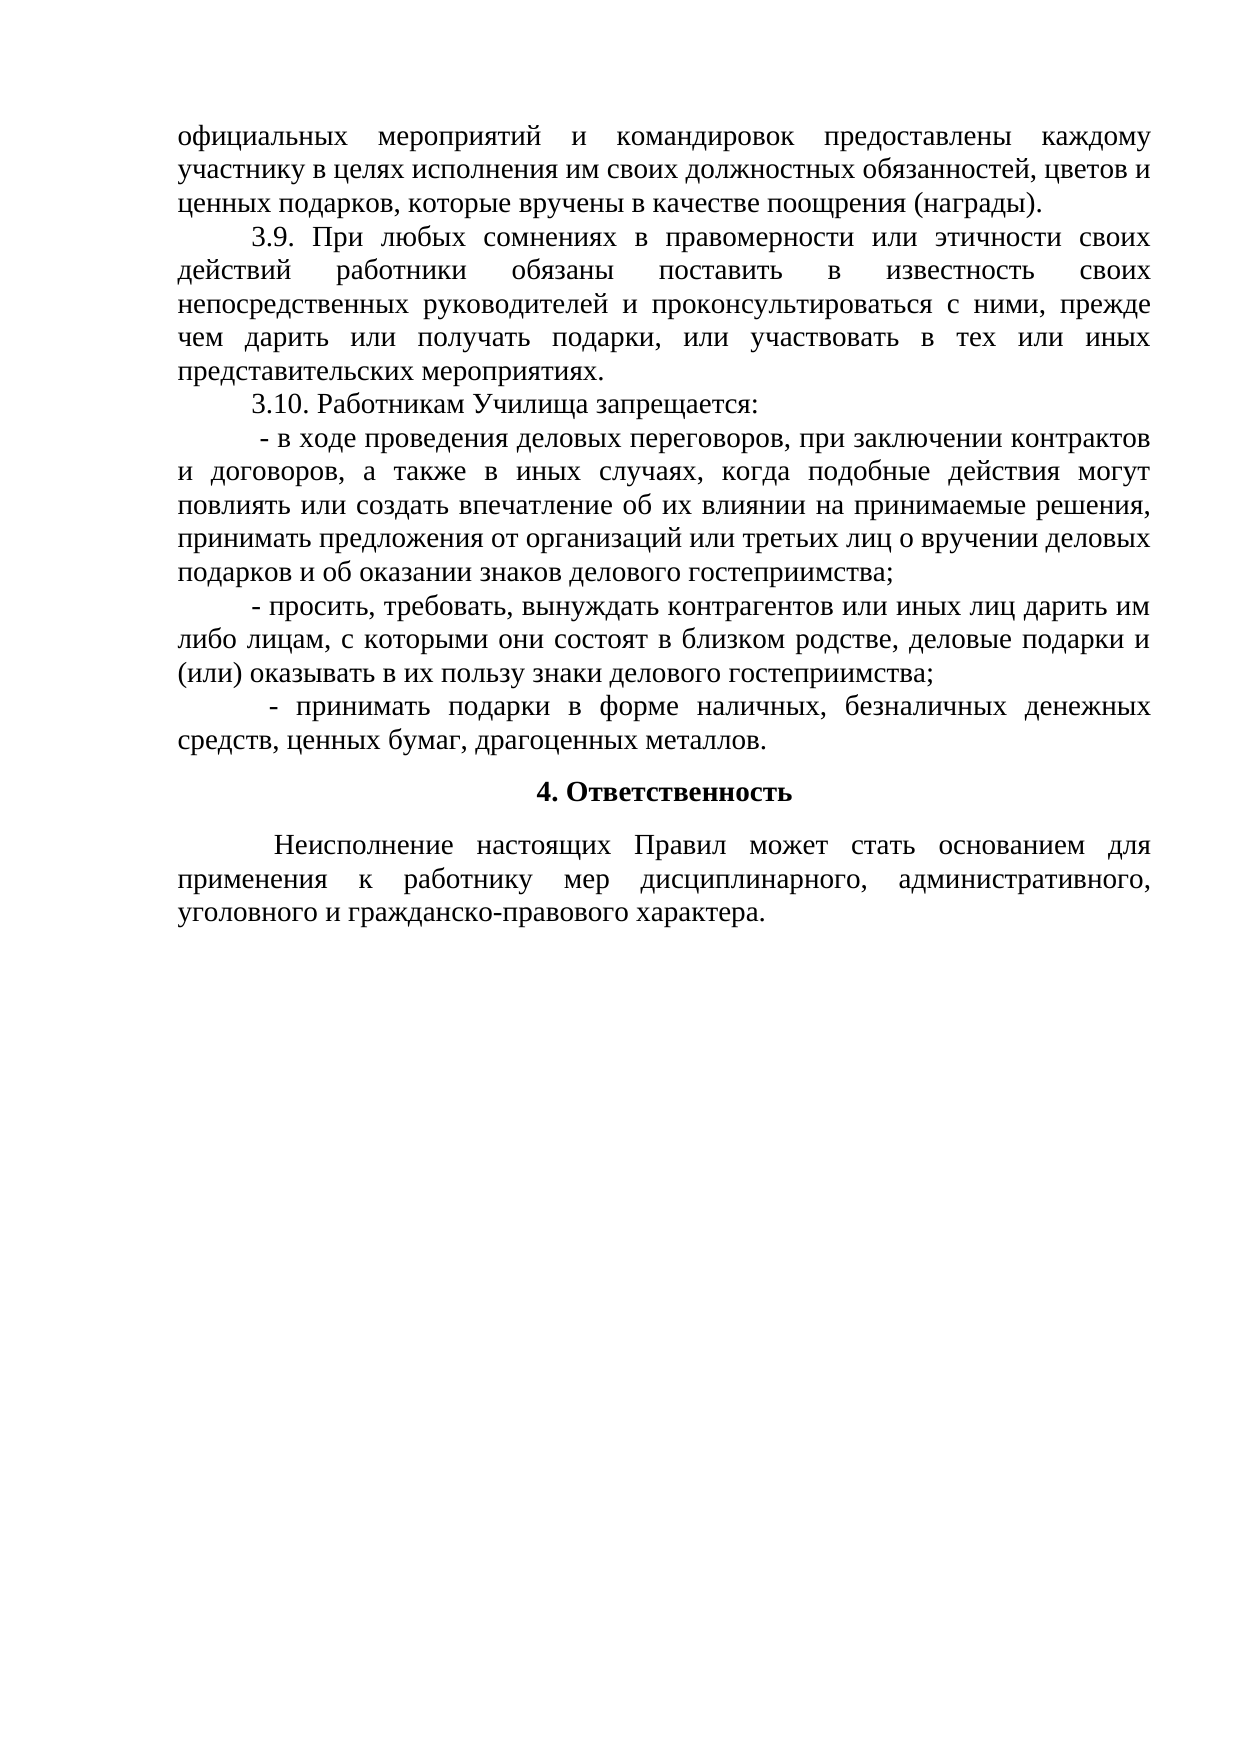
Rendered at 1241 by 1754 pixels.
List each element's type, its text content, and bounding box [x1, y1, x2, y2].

text - в ходе проведения деловых переговоров, при заключении контрактов и договоров, а также в иных случаях, когда подобные действия могут повлиять или создать впечатление об их влиянии на принимаемые решения, принимать предложения от организаций или третьих лиц о вручении деловых подарков и об оказании знаков делового гостеприимства; [177, 420, 1152, 588]
text Неисполнение настоящих Правил может стать основанием для применения к работнику мер дисциплинарного, административного, уголовного и гражданско-правового характера. [177, 827, 1152, 928]
text 4. Ответственность [177, 774, 1152, 808]
text 3.9. При любых сомнениях в правомерности или этичности своих действий работники обязаны поставить в известность своих непосредственных руководителей и проконсультироваться с ними, прежде чем дарить или получать подарки, или участвовать в тех или иных представительских мероприятиях. [177, 219, 1152, 386]
text - принимать подарки в форме наличных, безналичных денежных средств, ценных бумаг, драгоценных металлов. [177, 688, 1152, 755]
text 3.10. Работникам Училища запрещается: [177, 386, 1152, 420]
text - просить, требовать, вынуждать контрагентов или иных лиц дарить им либо лицам, с которыми они состоят в близком родстве, деловые подарки и (или) оказывать в их пользу знаки делового гостеприимства; [177, 588, 1152, 688]
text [177, 118, 1152, 219]
